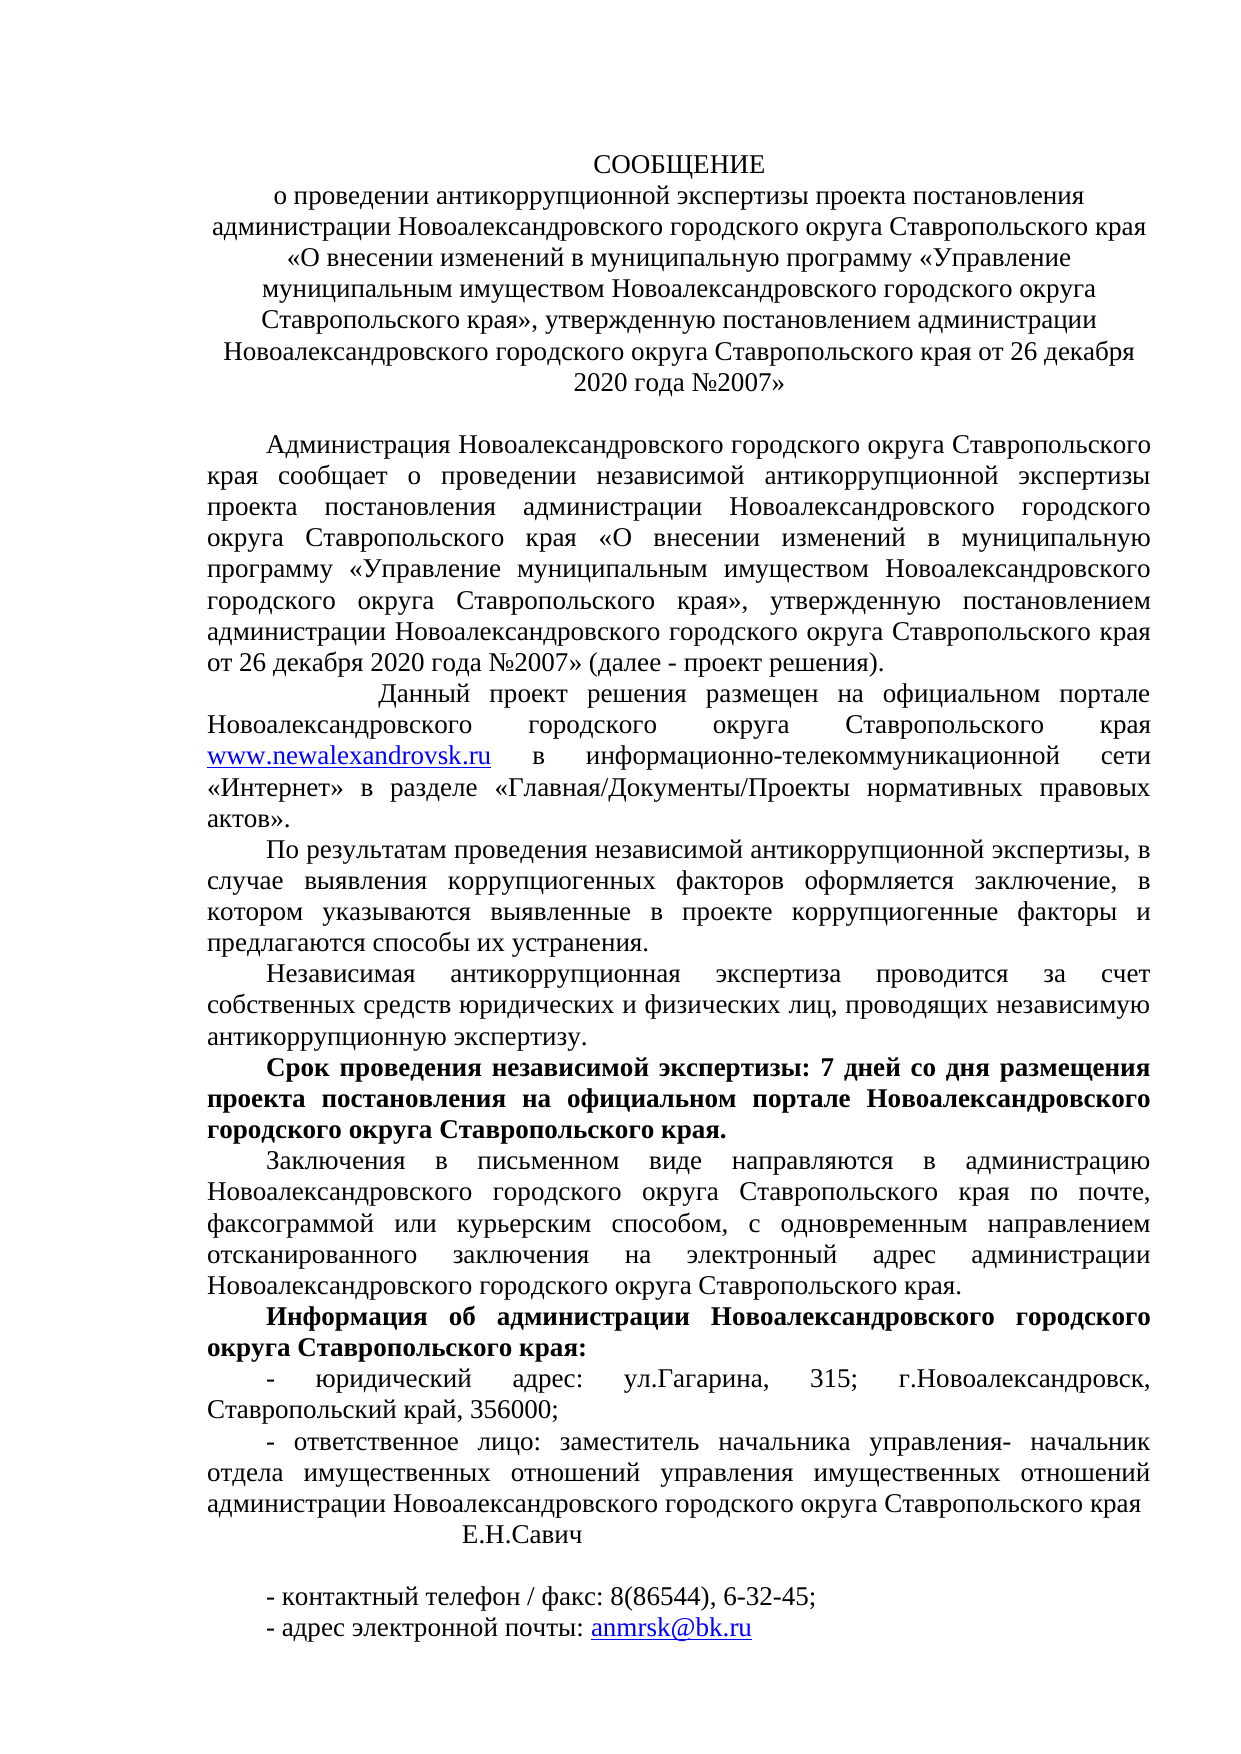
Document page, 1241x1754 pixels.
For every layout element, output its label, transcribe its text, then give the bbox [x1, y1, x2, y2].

text Информация об администрации Новоалександровского городского округа Ставропольского края: [207, 1300, 1152, 1362]
text о проведении антикоррупционной экспертизы проекта постановления администрации Новоалександровского городского округа Ставропольского края «О внесении изменений в муниципальную программу «Управление муниципальным имуществом Новоалександровского городского округа Ставропольского края», утвержденную постановлением администрации Новоалександровского городского округа Ставропольского края от 26 декабря 2020 года №2007» [207, 179, 1152, 397]
text СООБЩЕНИЕ [207, 148, 1152, 179]
text Заключения в письменном виде направляются в администрацию Новоалександровского городского округа Ставропольского края по почте, факсограммой или курьерским способом, с одновременным направлением отсканированного заключения на электронный адрес администрации Новоалександровского городского округа Ставропольского края. [207, 1144, 1152, 1300]
text Данный проект решения размещен на официальном портале Новоалександровского городского округа Ставропольского края www.newalexandrovsk.ru в информационно-телекоммуникационной сети «Интернет» в разделе «Главная/Документы/Проекты нормативных правовых актов». [207, 677, 1152, 833]
text - адрес электронной почты: anmrsk@bk.ru [207, 1612, 1152, 1643]
text - юридический адрес: ул.Гагарина, 315; г.Новоалександровск, Ставропольский край, 356000; [207, 1362, 1152, 1425]
text По результатам проведения независимой антикоррупционной экспертизы, в случае выявления коррупциогенных факторов оформляется заключение, в котором указываются выявленные в проекте коррупциогенные факторы и предлагаются способы их устранения. [207, 833, 1152, 957]
text Срок проведения независимой экспертизы: 7 дней со дня размещения проекта постановления на официальном портале Новоалександровского городского округа Ставропольского края. [207, 1051, 1152, 1144]
text Е.Н.Савич [207, 1518, 1152, 1549]
text - ответственное лицо: заместитель начальника управления- начальник отдела имущественных отношений управления имущественных отношений администрации Новоалександровского городского округа Ставропольского края [207, 1425, 1152, 1518]
text Администрация Новоалександровского городского округа Ставропольского края сообщает о проведении независимой антикоррупционной экспертизы проекта постановления администрации Новоалександровского городского округа Ставропольского края «О внесении изменений в муниципальную программу «Управление муниципальным имуществом Новоалександровского городского округа Ставропольского края», утвержденную постановлением администрации Новоалександровского городского округа Ставропольского края от 26 декабря 2020 года №2007» (далее - проект решения). [207, 428, 1152, 677]
text Независимая антикоррупционная экспертиза проводится за счет собственных средств юридических и физических лиц, проводящих независимую антикоррупционную экспертизу. [207, 957, 1152, 1051]
text - контактный телефон / факс: 8(86544), 6-32-45; [207, 1580, 1152, 1612]
